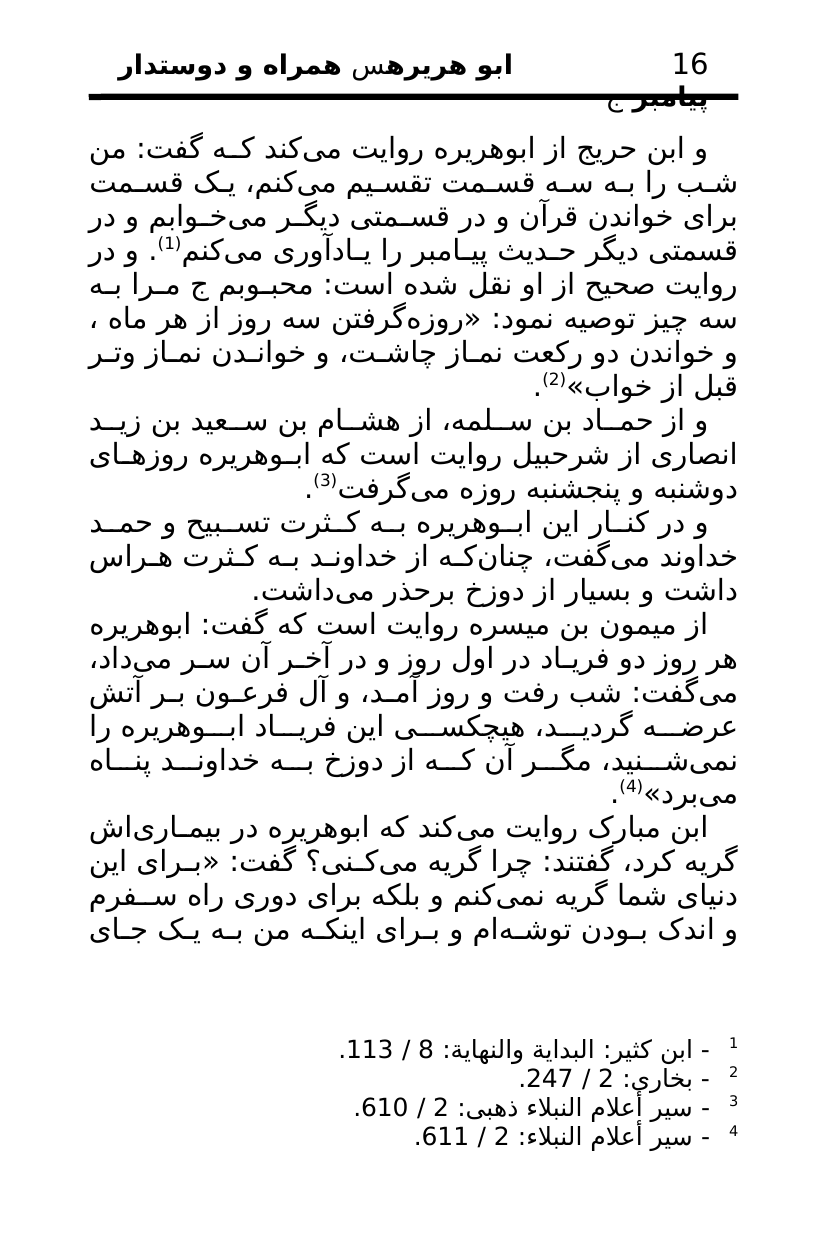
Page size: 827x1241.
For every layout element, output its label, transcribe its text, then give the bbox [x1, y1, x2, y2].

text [89, 811, 738, 947]
text از میمون بن میسره روایت است که گفت: ابوهریره هر روز دو فریاد در اول روز و در آخر آن سر می‌داد، می‌گفت: شب رفت و روز آمد، و آل فرعون بر آتش عرضه گردید، هیچکسی این فریاد ابوهریره را نمی‌شنید، مگر آن که از دوزخ به خداوند پناه می‌برد»(). [89, 607, 738, 811]
text و در کنار این ابوهریره به کثرت تسبیح و حمد خداوند می‌گفت، چنان‌که از خداوند به کثرت هراس داشت و بسیار از دوزخ برحذر می‌داشت. [89, 505, 738, 607]
text و ابن حریج از ابوهریره روایت می‌کند که گفت: من شب را به سه قسمت تقسیم می‌کنم، یک قسمت برای خواندن قرآن و در قسمتی دیگر می‌خوابم و در قسمتی دیگر حدیث پیامبر را یادآوری می‌کنم(). و در روایت صحیح از او نقل شده است: محبوبم ج مرا به سه چیز توصیه نمود: «روزه‌گرفتن سه روز از هر ماه ، و خواندن دو رکعت نماز چاشت، و خواندن نماز وتر قبل از خواب»(). [89, 132, 738, 403]
text و از حماد بن سلمه، از هشام بن سعید بن زید انصاری از شرحبیل روایت است که ابوهریره روزهای دوشنبه و پنجشنبه روزه می‌گرفت(). [89, 403, 738, 505]
